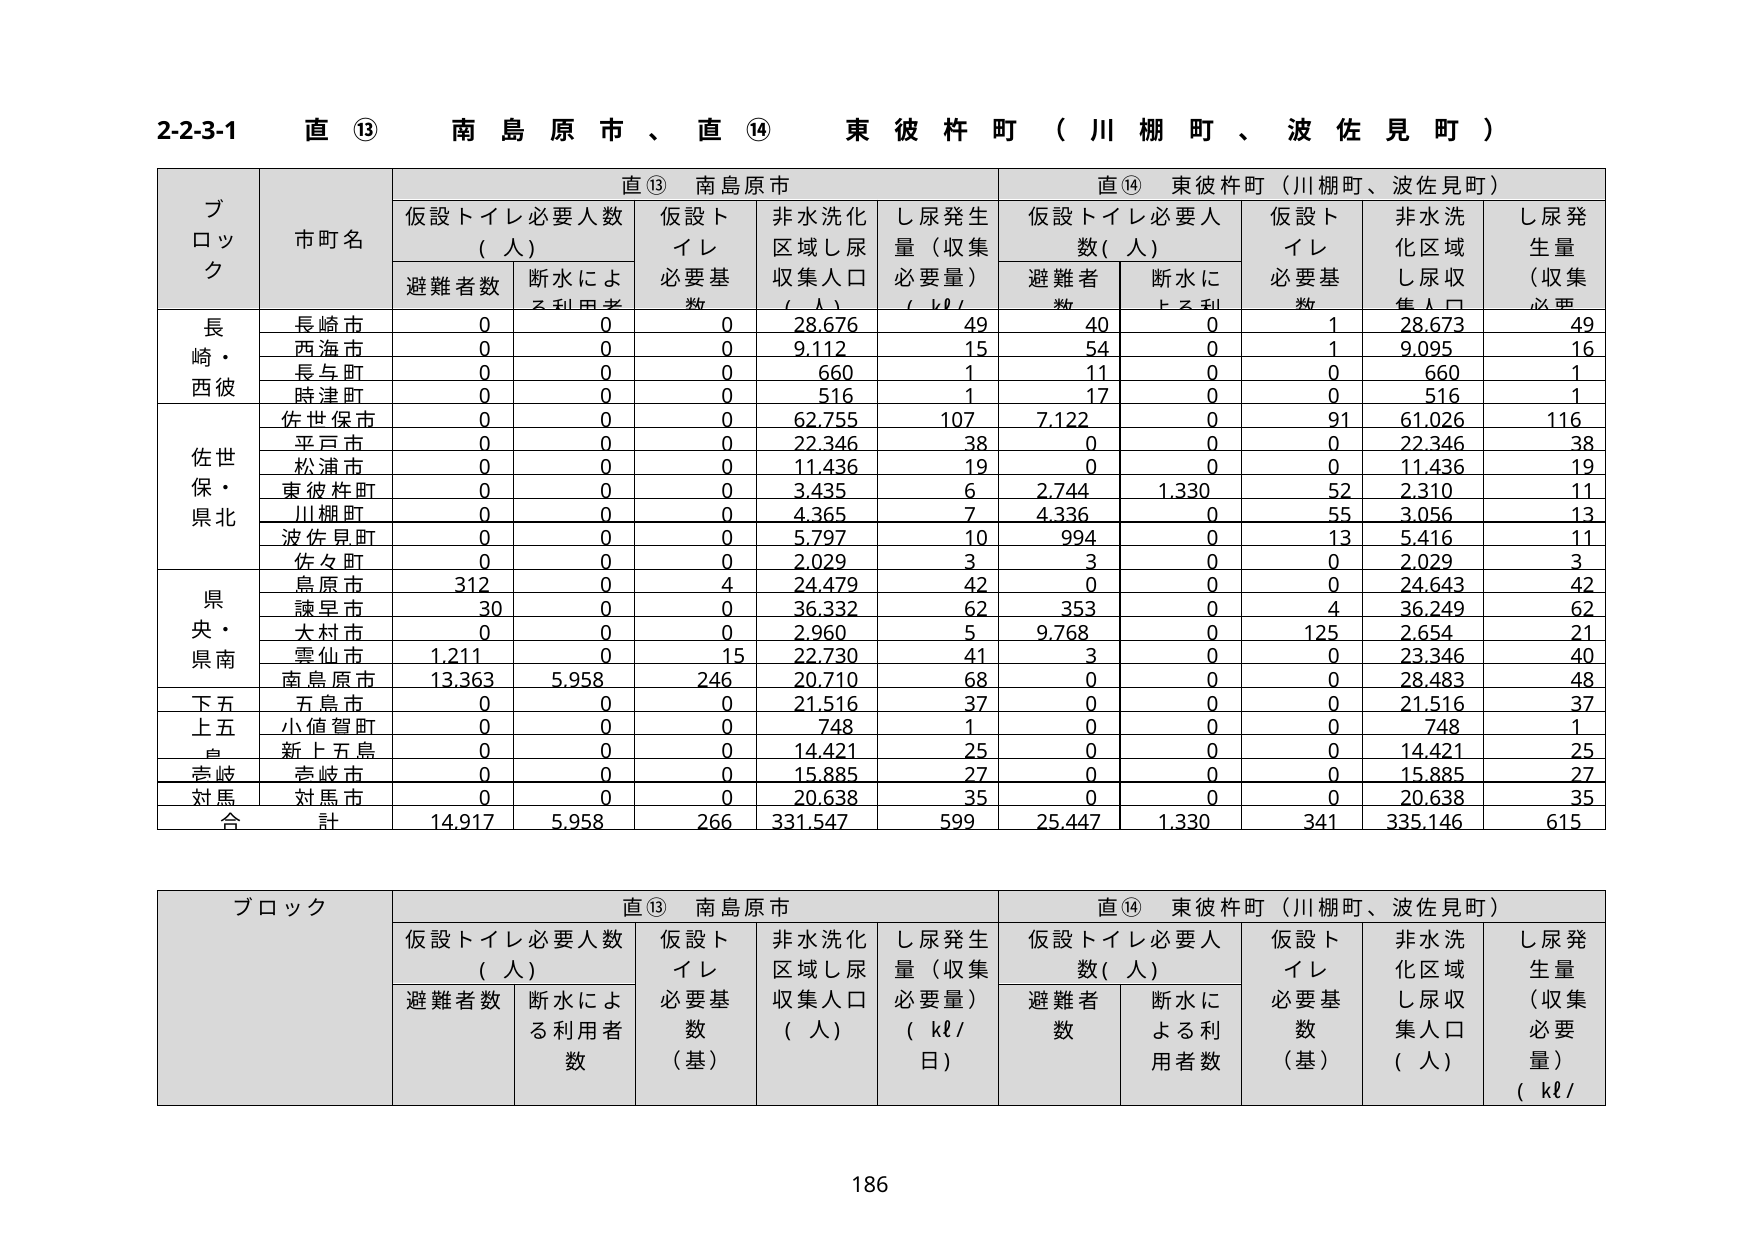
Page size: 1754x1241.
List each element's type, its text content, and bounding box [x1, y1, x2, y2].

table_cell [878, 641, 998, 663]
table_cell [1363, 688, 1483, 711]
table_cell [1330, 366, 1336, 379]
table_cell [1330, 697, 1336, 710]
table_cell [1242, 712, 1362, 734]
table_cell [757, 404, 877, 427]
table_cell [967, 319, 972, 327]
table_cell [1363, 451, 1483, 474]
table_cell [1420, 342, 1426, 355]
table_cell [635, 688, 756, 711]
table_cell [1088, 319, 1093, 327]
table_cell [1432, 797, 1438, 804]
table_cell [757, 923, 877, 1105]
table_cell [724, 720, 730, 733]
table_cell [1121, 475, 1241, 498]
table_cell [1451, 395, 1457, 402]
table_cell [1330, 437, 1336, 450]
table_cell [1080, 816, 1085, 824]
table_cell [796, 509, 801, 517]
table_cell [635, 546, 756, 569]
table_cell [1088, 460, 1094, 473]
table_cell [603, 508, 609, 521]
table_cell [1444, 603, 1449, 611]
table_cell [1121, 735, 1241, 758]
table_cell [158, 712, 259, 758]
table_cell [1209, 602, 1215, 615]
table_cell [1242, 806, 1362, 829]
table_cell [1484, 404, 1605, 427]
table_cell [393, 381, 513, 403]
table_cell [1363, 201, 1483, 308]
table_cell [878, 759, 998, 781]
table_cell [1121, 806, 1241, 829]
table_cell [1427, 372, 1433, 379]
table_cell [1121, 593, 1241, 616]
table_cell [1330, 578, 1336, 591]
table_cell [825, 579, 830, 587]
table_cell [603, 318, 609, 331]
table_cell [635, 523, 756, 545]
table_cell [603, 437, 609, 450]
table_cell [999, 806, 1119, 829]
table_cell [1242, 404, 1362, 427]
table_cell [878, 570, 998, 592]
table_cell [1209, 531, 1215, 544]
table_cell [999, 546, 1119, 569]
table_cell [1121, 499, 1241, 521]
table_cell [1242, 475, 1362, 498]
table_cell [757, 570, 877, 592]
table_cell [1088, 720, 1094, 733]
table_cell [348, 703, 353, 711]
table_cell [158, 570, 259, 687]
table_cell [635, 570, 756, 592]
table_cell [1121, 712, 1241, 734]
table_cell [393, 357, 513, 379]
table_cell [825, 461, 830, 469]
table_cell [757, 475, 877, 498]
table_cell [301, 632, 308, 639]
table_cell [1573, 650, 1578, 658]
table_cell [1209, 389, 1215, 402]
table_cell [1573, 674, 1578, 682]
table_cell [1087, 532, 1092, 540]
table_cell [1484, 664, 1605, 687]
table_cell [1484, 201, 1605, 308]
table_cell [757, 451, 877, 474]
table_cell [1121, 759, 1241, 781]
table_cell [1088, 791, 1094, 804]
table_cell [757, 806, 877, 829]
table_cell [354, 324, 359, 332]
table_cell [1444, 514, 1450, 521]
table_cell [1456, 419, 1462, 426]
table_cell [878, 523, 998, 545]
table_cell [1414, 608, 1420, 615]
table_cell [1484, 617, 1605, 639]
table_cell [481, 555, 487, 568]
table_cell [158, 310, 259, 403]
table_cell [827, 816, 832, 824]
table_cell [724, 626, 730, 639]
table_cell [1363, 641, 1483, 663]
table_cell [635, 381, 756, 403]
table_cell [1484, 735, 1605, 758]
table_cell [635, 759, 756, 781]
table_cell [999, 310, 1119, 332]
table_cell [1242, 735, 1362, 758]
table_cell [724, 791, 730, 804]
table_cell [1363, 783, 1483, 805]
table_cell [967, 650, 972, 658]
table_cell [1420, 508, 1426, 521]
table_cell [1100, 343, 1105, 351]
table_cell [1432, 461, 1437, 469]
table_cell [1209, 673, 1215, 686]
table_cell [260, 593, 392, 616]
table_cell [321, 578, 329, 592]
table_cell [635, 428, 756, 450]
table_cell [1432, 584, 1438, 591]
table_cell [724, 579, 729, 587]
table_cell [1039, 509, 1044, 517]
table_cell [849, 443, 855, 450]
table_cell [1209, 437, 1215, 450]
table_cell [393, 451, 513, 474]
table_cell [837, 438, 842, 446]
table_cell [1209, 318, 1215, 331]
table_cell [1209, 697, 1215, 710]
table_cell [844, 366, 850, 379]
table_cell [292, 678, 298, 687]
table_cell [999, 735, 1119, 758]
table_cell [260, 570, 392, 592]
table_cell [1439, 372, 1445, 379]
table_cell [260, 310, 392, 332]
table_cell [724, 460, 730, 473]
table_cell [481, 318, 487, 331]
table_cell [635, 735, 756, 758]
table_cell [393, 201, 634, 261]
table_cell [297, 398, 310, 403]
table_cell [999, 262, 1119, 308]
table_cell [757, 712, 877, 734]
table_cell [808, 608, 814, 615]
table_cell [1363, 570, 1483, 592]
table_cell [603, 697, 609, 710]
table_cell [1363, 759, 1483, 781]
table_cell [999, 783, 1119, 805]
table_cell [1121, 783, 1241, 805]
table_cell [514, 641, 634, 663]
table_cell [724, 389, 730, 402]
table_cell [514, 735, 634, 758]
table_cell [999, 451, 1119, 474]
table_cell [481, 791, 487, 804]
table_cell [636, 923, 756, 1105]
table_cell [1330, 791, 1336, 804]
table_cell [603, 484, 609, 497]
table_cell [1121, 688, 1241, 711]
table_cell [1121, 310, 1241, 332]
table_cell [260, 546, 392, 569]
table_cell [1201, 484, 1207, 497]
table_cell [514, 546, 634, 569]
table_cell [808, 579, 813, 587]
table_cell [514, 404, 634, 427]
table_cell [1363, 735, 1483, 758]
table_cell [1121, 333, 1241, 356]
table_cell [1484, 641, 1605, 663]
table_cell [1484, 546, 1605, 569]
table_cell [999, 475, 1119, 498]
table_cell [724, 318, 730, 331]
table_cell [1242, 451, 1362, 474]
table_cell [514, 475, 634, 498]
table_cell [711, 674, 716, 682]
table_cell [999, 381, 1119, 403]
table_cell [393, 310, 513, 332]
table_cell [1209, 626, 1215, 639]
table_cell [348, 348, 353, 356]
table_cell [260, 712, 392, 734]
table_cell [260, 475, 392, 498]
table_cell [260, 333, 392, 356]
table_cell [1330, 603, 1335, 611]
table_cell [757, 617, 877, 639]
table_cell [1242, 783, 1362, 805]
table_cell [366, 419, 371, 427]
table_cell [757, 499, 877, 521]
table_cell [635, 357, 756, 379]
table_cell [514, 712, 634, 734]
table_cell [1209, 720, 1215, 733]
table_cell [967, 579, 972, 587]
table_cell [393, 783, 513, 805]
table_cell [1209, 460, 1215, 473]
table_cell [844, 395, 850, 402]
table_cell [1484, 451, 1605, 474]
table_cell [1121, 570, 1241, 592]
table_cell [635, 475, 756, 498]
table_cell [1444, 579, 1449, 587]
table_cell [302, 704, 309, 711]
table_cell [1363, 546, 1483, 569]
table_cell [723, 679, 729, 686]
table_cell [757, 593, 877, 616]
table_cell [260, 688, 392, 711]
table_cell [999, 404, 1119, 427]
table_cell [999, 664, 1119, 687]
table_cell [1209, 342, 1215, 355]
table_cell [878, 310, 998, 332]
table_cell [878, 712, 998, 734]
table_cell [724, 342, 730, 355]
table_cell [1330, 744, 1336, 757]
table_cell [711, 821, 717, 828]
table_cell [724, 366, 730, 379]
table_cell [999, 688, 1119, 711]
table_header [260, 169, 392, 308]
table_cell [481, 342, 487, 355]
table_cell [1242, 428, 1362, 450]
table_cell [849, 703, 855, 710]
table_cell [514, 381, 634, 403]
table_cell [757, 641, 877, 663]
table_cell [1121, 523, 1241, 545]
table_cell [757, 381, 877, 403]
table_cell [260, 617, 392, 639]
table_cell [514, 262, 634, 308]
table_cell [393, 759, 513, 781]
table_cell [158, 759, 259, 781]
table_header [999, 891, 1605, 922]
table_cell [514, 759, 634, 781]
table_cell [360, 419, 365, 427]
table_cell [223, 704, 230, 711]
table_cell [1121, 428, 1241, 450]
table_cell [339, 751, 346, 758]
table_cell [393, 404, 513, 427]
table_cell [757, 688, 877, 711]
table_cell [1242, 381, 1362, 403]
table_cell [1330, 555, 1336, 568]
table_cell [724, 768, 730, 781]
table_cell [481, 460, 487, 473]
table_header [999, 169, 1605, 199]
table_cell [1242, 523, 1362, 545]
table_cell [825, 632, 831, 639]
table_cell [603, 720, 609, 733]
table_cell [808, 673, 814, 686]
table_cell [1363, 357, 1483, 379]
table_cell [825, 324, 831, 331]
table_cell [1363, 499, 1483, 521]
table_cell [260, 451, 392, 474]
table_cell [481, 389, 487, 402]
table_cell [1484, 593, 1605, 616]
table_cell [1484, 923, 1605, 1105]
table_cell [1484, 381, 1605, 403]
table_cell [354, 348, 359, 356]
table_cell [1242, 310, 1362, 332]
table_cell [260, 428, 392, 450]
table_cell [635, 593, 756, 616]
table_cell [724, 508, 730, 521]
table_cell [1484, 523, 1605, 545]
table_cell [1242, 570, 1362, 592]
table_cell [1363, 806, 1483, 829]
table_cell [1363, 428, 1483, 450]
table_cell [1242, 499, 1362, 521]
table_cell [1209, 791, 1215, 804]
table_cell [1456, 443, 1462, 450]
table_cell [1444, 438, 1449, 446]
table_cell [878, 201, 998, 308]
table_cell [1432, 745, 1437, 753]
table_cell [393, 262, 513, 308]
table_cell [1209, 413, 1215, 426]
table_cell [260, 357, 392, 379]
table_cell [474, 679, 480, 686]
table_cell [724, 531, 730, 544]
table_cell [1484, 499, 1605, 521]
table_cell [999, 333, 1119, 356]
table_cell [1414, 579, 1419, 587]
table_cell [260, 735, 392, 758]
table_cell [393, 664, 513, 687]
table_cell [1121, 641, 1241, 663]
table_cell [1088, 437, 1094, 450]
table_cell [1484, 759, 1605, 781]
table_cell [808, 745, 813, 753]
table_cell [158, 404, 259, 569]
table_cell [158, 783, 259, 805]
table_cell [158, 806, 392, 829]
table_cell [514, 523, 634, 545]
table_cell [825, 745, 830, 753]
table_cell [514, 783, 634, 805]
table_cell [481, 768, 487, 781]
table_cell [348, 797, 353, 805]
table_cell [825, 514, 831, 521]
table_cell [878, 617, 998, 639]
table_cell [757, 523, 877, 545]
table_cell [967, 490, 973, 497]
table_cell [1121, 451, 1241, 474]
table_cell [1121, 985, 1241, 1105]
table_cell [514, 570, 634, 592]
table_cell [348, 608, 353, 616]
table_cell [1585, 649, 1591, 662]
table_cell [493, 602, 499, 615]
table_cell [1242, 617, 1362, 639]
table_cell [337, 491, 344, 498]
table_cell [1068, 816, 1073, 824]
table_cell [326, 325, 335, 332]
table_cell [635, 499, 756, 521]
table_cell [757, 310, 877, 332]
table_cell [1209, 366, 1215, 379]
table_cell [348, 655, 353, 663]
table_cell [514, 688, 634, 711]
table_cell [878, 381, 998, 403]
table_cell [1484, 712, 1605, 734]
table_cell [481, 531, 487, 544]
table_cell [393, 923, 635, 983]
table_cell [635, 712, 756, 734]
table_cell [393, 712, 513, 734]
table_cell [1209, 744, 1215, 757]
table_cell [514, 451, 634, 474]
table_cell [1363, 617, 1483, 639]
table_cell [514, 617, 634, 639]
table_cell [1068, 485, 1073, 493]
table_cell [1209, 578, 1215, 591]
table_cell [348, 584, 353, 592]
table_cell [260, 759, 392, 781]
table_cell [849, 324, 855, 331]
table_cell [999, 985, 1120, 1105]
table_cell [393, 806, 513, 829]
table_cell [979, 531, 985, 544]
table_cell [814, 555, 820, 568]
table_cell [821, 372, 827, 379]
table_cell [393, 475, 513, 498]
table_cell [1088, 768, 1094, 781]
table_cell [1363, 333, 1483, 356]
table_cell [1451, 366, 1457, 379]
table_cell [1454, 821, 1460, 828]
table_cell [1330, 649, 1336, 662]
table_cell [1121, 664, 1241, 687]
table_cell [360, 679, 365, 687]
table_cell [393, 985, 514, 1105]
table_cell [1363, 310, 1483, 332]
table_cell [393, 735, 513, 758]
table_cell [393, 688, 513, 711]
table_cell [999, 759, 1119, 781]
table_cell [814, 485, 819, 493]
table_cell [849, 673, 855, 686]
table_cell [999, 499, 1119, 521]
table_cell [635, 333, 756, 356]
subtitle 2-2-3-1 直⑬ 南島原市、直⑭ 東彼杵町（川棚町、波佐見町） [157, 98, 1582, 159]
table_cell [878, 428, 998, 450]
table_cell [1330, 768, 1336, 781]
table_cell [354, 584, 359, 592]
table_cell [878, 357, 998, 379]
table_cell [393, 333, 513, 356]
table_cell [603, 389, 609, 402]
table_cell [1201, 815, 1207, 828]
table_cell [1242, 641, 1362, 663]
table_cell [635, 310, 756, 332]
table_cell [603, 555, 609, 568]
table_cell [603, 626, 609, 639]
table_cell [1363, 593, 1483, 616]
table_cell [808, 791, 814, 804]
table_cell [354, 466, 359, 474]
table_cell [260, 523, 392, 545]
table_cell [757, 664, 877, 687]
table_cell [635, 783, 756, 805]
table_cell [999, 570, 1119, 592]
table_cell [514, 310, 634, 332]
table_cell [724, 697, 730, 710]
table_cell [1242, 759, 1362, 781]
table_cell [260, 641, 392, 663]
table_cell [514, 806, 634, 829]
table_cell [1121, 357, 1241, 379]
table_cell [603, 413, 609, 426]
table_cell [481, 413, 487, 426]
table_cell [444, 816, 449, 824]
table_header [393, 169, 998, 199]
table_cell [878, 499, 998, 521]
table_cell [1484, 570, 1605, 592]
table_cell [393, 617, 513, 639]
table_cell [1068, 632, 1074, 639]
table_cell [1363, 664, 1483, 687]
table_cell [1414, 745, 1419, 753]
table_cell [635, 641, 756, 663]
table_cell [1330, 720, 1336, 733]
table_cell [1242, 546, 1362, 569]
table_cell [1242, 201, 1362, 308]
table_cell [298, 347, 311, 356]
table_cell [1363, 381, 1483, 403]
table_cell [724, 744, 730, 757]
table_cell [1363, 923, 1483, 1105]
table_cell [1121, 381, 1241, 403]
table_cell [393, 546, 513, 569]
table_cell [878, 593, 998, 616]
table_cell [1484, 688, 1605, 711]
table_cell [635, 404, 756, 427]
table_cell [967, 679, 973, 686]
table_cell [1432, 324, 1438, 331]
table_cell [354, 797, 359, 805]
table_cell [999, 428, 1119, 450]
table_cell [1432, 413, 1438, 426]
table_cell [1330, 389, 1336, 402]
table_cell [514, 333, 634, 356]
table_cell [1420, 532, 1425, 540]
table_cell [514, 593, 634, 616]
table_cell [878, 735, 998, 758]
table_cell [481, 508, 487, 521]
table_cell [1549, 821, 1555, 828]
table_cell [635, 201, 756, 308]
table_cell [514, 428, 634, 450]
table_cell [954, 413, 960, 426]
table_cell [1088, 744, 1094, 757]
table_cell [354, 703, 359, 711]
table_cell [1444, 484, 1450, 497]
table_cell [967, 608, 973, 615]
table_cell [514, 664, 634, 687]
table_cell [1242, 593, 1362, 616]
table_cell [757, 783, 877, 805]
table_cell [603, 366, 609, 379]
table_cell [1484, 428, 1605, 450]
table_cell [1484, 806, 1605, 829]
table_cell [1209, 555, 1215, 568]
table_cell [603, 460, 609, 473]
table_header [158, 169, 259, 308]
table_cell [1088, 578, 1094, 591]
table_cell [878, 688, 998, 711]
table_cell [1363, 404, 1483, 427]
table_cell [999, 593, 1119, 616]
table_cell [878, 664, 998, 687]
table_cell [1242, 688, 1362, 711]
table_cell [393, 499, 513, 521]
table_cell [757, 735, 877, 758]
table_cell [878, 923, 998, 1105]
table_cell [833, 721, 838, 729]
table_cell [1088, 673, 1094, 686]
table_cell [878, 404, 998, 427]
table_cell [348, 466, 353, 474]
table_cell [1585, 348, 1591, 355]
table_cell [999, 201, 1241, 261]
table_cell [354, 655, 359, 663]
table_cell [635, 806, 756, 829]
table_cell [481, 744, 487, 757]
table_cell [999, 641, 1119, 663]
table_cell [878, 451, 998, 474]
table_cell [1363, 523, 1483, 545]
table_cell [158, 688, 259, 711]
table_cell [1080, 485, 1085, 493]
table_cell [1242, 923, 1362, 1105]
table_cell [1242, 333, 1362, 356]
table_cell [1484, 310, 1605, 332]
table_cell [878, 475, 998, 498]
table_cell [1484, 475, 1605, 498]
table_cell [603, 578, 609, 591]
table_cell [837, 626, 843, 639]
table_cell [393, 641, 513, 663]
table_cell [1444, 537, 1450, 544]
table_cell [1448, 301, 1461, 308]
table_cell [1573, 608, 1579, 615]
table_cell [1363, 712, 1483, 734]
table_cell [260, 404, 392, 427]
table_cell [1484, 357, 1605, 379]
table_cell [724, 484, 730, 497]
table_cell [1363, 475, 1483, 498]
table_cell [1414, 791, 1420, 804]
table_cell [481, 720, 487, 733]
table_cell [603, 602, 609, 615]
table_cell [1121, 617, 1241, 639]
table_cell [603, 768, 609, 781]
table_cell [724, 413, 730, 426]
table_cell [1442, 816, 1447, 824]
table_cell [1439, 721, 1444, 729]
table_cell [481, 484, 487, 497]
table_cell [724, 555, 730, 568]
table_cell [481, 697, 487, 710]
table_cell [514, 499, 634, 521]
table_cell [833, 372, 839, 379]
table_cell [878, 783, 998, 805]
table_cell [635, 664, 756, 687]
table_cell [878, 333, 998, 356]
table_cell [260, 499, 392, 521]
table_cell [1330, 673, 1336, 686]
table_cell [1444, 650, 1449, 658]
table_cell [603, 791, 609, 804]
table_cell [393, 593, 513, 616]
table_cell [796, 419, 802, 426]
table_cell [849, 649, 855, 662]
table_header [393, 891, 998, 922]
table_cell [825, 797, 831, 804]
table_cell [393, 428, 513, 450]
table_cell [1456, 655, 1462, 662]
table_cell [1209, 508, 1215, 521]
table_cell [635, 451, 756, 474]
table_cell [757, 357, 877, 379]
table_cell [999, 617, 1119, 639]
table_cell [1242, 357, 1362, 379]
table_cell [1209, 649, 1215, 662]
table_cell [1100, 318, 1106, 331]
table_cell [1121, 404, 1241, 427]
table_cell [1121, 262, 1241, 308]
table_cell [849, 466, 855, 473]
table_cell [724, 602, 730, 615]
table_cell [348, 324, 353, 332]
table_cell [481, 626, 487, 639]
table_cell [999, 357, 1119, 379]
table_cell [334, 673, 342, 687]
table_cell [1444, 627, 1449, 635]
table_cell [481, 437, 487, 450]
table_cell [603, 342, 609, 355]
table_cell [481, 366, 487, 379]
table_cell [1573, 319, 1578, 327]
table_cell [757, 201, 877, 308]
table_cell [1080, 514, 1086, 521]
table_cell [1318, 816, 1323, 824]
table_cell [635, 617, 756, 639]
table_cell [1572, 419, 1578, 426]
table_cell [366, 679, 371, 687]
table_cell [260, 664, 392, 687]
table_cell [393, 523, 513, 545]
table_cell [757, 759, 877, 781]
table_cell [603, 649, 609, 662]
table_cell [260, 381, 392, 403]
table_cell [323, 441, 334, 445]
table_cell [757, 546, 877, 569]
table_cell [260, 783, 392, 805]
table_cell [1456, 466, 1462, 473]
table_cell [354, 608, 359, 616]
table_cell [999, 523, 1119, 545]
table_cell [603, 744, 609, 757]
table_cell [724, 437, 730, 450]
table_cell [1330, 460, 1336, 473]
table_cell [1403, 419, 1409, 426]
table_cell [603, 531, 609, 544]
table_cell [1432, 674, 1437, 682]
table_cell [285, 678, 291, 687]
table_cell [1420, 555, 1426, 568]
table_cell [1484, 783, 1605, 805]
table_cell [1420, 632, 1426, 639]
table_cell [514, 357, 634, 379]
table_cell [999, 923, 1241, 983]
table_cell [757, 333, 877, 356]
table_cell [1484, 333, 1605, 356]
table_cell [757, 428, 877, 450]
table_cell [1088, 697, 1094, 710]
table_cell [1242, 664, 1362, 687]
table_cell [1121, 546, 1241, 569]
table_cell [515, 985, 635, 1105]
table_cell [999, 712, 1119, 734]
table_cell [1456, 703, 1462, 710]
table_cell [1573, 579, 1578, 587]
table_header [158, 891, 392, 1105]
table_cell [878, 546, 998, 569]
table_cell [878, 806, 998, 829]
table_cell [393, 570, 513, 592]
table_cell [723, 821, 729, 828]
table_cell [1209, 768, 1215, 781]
